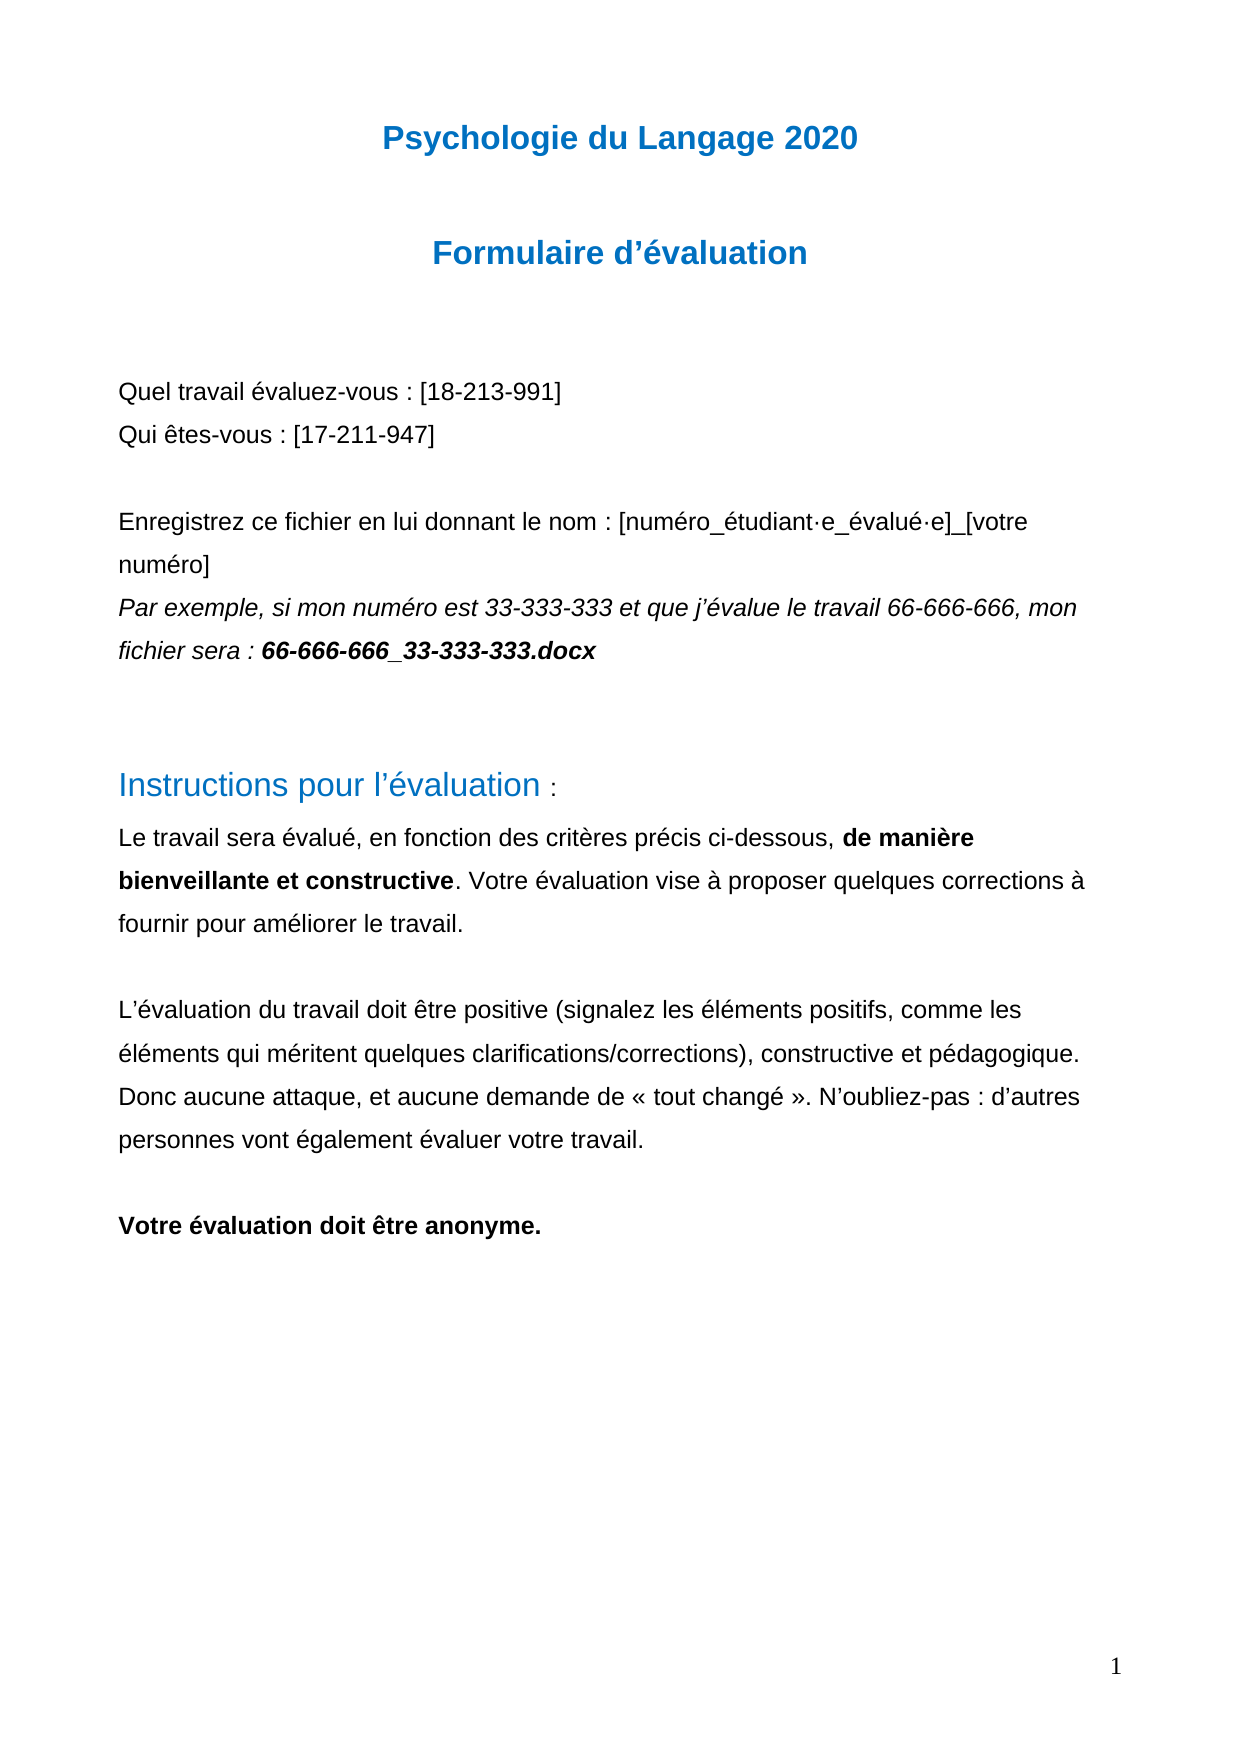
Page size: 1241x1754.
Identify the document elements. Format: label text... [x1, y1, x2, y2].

text Enregistrez ce fichier en lui donnant le nom : [numéro_étudiant·e_évalué·e]_[votre numéro] [118, 507, 1122, 578]
text Qui êtes-vous : [17-211-947] [118, 420, 1122, 449]
text Par exemple, si mon numéro est 33-333-333 et que j’évalue le travail 66-666-666, mon fichier sera : 66-666-666_33-333-333.docx [118, 593, 1122, 665]
text Le travail sera évalué, en fonction des critères précis ci-dessous, de manière bienveillante et constructive. Votre évaluation vise à proposer quelques corrections à fournir pour améliorer le travail. [118, 823, 1122, 938]
title Psychologie du Langage 2020 [118, 118, 1122, 157]
text Instructions pour l’évaluation : [118, 765, 1122, 804]
text L’évaluation du travail doit être positive (signalez les éléments positifs, comme les éléments qui méritent quelques clarifications/corrections), constructive et pédagogique. Donc aucune attaque, et aucune demande de « tout changé ». N’oubliez-pas : d’autres personnes vont également évaluer votre travail. [118, 995, 1122, 1153]
text Votre évaluation doit être anonyme. [118, 1211, 1122, 1240]
text Quel travail évaluez-vous : [18-213-991] [118, 377, 1122, 406]
title Formulaire d’évaluation [118, 233, 1122, 272]
